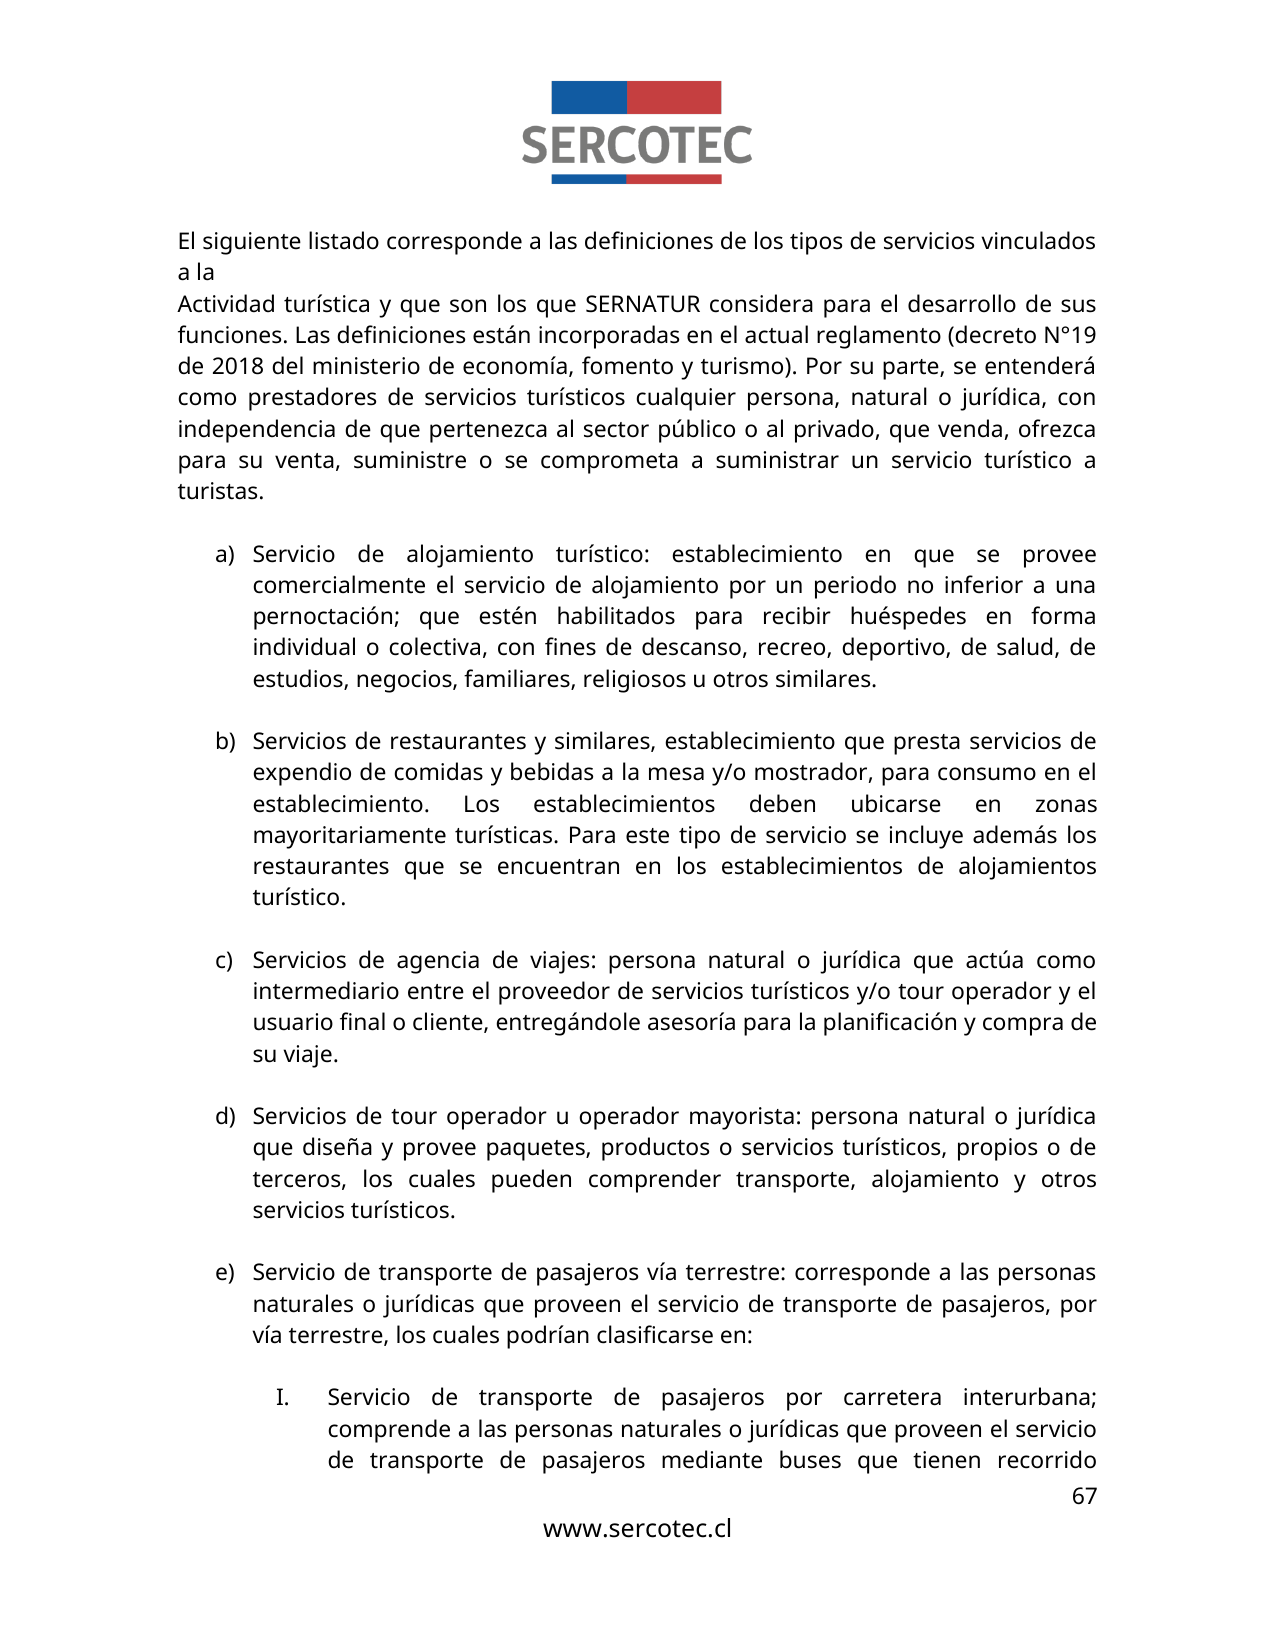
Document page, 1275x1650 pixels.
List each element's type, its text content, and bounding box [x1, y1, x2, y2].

text Actividad turística y que son los que SERNATUR considera para el desarrollo de sus funciones. Las definiciones están incorporadas en el actual reglamento (decreto N°19 de 2018 del ministerio de economía, fomento y turismo). Por su parte, se entenderá como prestadores de servicios turísticos cualquier persona, natural o jurídica, con independencia de que pertenezca al sector público o al privado, que venda, ofrezca para su venta, suministre o se comprometa a suministrar un servicio turístico a turistas. [177, 287, 1098, 506]
list Servicios de tour operador u operador mayorista: persona natural o jurídica que diseña y provee paquetes, productos o servicios turísticos, propios o de terceros, los cuales pueden comprender transporte, alojamiento y otros servicios turísticos. [215, 1100, 1098, 1225]
list Servicios de agencia de viajes: persona natural o jurídica que actúa como intermediario entre el proveedor de servicios turísticos y/o tour operador y el usuario final o cliente, entregándole asesoría para la planificación y compra de su viaje. [215, 944, 1098, 1069]
list Servicio de alojamiento turístico: establecimiento en que se provee comercialmente el servicio de alojamiento por un periodo no inferior a una pernoctación; que estén habilitados para recibir huéspedes en forma individual o colectiva, con fines de descanso, recreo, deportivo, de salud, de estudios, negocios, familiares, religiosos u otros similares. [215, 537, 1098, 694]
text El siguiente listado corresponde a las definiciones de los tipos de servicios vinculados a la [177, 225, 1098, 287]
list Servicios de restaurantes y similares, establecimiento que presta servicios de expendio de comidas y bebidas a la mesa y/o mostrador, para consumo en el establecimiento. Los establecimientos deben ubicarse en zonas mayoritariamente turísticas. Para este tipo de servicio se incluye además los restaurantes que se encuentran en los establecimientos de alojamientos turístico. [215, 725, 1098, 912]
picture [512, 73, 763, 194]
list Servicio de transporte de pasajeros vía terrestre: corresponde a las personas naturales o jurídicas que proveen el servicio de transporte de pasajeros, por vía terrestre, los cuales podrían clasificarse en: [215, 1256, 1098, 1350]
